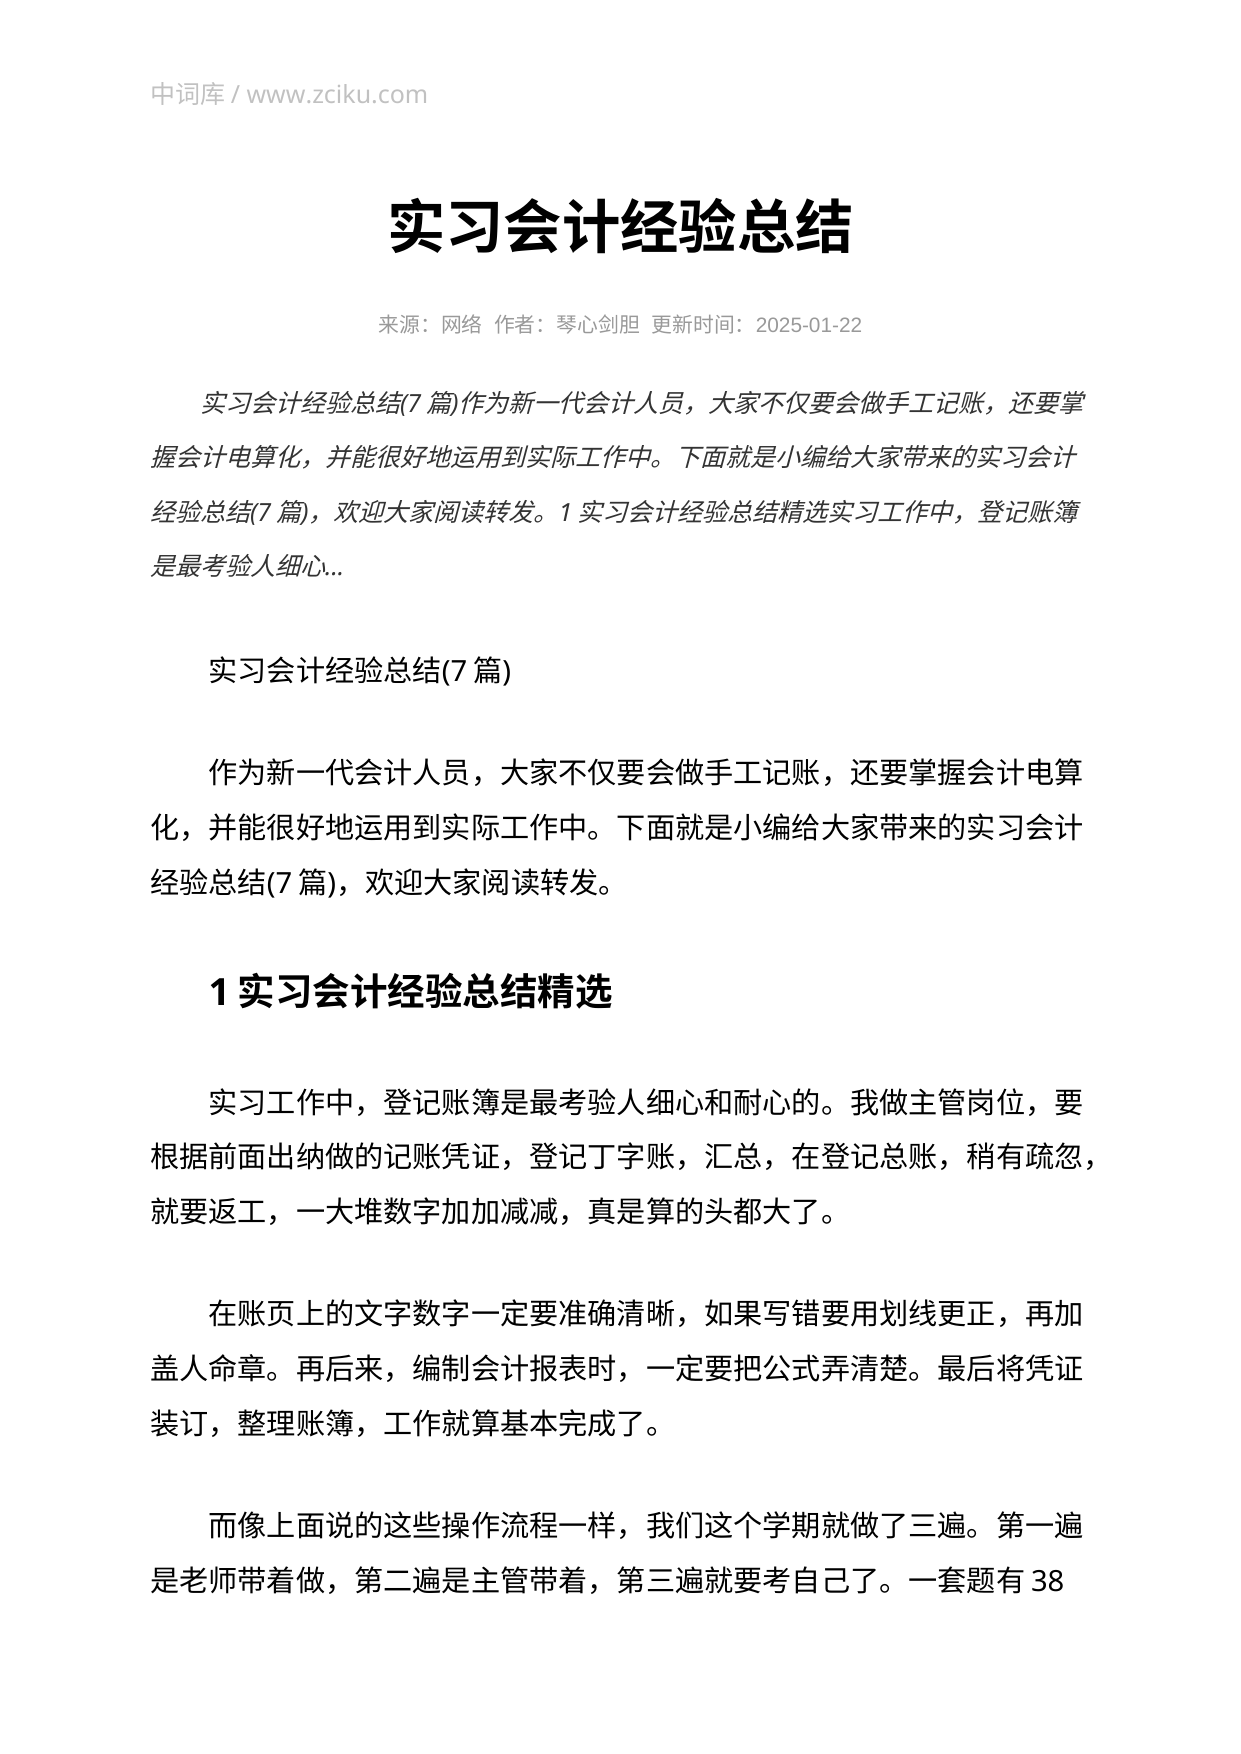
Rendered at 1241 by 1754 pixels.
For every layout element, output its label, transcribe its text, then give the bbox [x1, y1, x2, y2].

subtitle 实习会计经验总结 [150, 181, 1090, 266]
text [150, 1502, 1090, 1599]
text 实习工作中，登记账簿是最考验人细心和耐心的。我做主管岗位，要根据前面出纳做的记账凭证，登记丁字账，汇总，在登记总账，稍有疏忽，就要返工，一大堆数字加加减减，真是算的头都大了。 [150, 1079, 1090, 1231]
text 实习会计经验总结(7篇)作为新一代会计人员，大家不仅要会做手工记账，还要掌握会计电算化，并能很好地运用到实际工作中。下面就是小编给大家带来的实习会计经验总结(7篇)，欢迎大家阅读转发。1实习会计经验总结精选实习工作中，登记账簿是最考验人细心... [150, 383, 1090, 583]
text 在账页上的文字数字一定要准确清晰，如果写错要用划线更正，再加盖人命章。再后来，编制会计报表时，一定要把公式弄清楚。最后将凭证装订，整理账簿，工作就算基本完成了。 [150, 1291, 1090, 1443]
text 作为新一代会计人员，大家不仅要会做手工记账，还要掌握会计电算化，并能很好地运用到实际工作中。下面就是小编给大家带来的实习会计经验总结(7篇)，欢迎大家阅读转发。 [150, 750, 1090, 902]
text 来源：网络 作者：琴心剑胆 更新时间：2025-01-22 [150, 313, 1090, 337]
text 实习会计经验总结(7篇) [150, 648, 1090, 690]
text 1实习会计经验总结精选 [150, 962, 1090, 1016]
